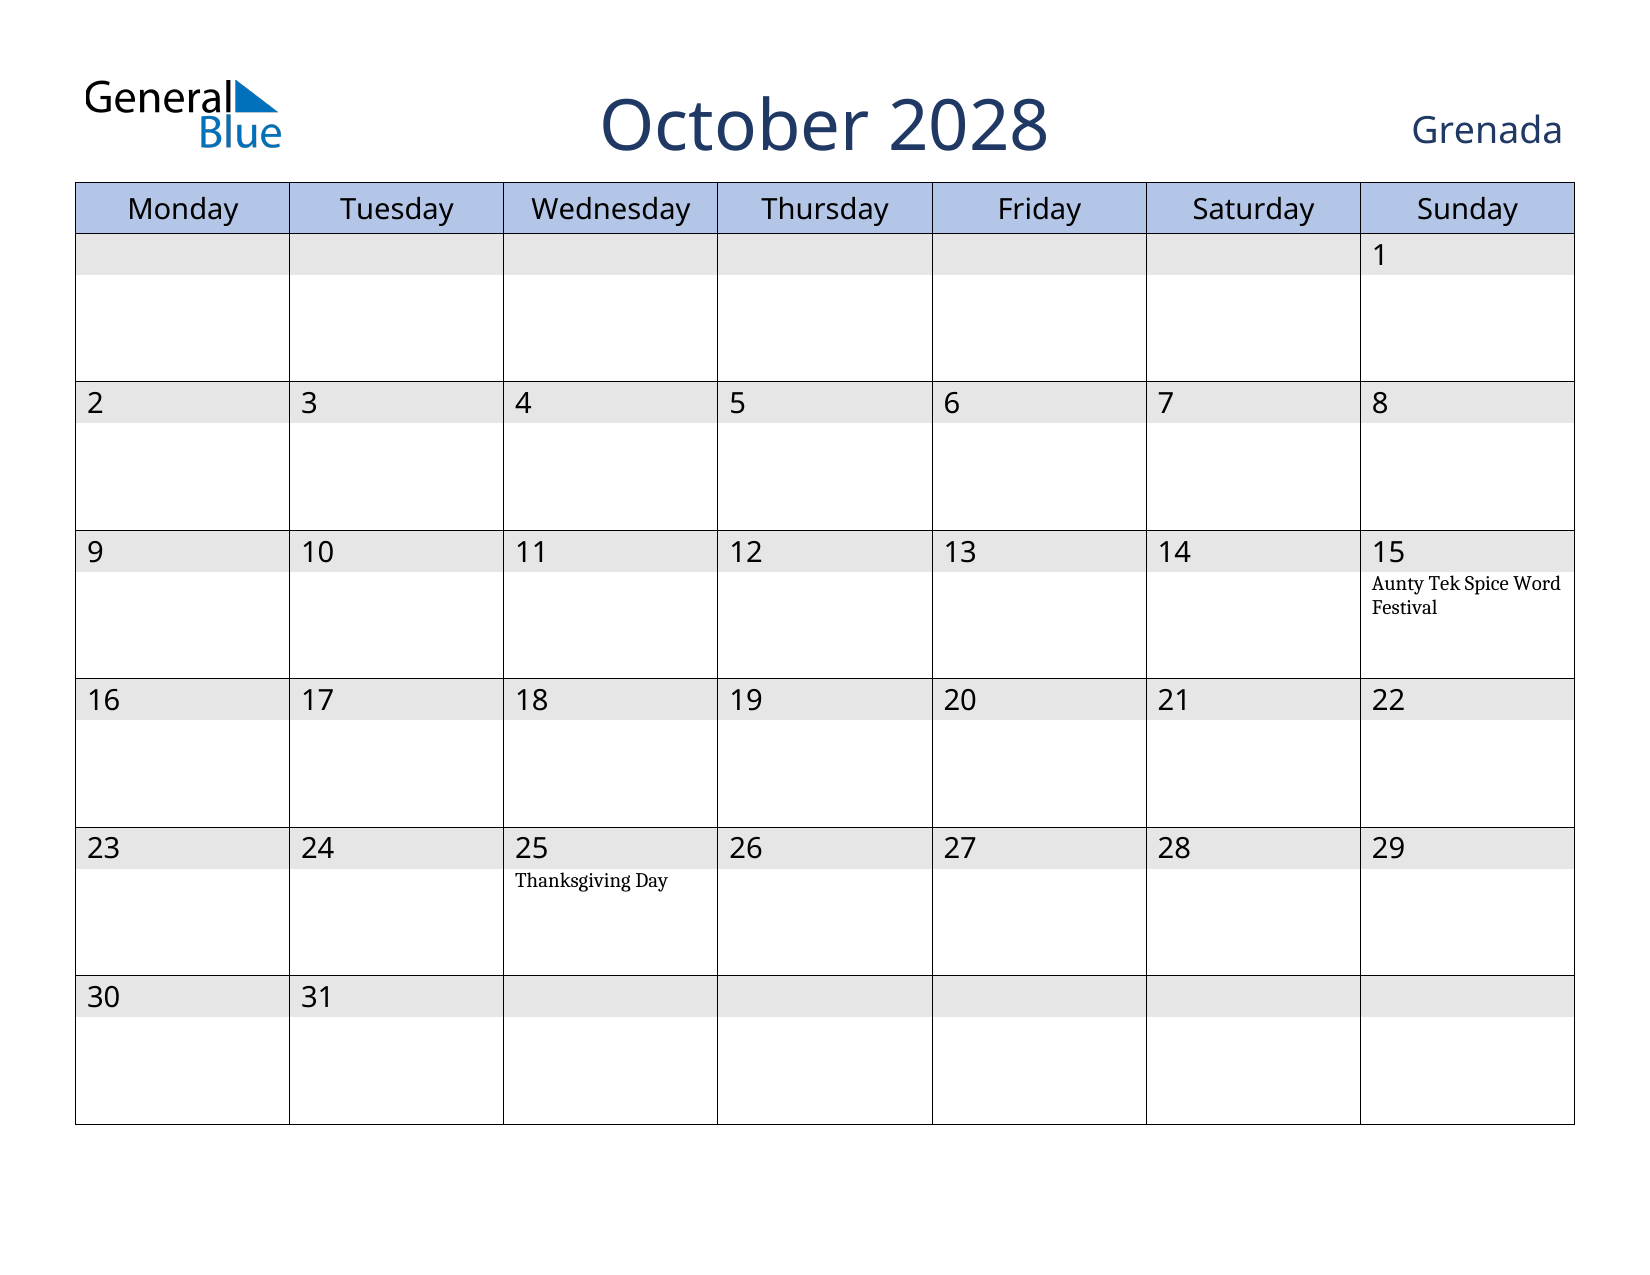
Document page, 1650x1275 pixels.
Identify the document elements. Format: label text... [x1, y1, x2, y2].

table_cell 22 [1361, 679, 1574, 720]
table_cell [933, 275, 1146, 381]
table_cell [290, 1017, 503, 1123]
table_cell 16 [76, 679, 289, 720]
table_cell Wednesday [504, 183, 717, 233]
table_cell [290, 275, 503, 381]
table_cell [718, 1017, 932, 1123]
table_cell [1361, 720, 1574, 827]
table_cell [1147, 976, 1360, 1017]
table_cell Tuesday [290, 183, 503, 233]
table_cell 7 [1147, 382, 1360, 423]
table_cell [504, 976, 717, 1017]
table_cell [718, 572, 932, 678]
table_cell [76, 1017, 289, 1123]
table_header October 2028 [504, 75, 1146, 182]
table_cell 10 [290, 531, 503, 572]
table_cell [718, 234, 932, 275]
table_cell [718, 976, 932, 1017]
table_cell [504, 275, 717, 381]
table_cell [1147, 720, 1360, 827]
table_cell [1361, 976, 1574, 1017]
table_cell Thursday [718, 183, 932, 233]
table_cell 24 [290, 828, 503, 869]
table_header [76, 75, 503, 182]
table_cell [504, 234, 717, 275]
table_cell [1147, 275, 1360, 381]
table_cell [290, 572, 503, 678]
table_cell 17 [290, 679, 503, 720]
table_cell [718, 720, 932, 827]
table_cell [504, 423, 717, 530]
table_cell [1147, 1017, 1360, 1123]
table_cell [933, 234, 1146, 275]
table_cell [718, 275, 932, 381]
table_cell Friday [933, 183, 1146, 233]
table_cell 6 [933, 382, 1146, 423]
table_cell [1147, 423, 1360, 530]
table_cell 19 [718, 679, 932, 720]
table_cell [76, 275, 289, 381]
table_cell 12 [718, 531, 932, 572]
table_cell 3 [290, 382, 503, 423]
table_cell 26 [718, 828, 932, 869]
table_cell Aunty Tek Spice Word Festival [1361, 572, 1574, 678]
table_cell [76, 720, 289, 827]
table_cell Saturday [1147, 183, 1360, 233]
table_header Grenada [1146, 75, 1574, 182]
table_cell 18 [504, 679, 717, 720]
table_cell 28 [1147, 828, 1360, 869]
table_cell [290, 234, 503, 275]
table_cell [290, 720, 503, 827]
table_cell [504, 720, 717, 827]
table_cell [76, 234, 289, 275]
table_cell [290, 423, 503, 530]
table_cell 21 [1147, 679, 1360, 720]
table_cell [504, 572, 717, 678]
table_cell Sunday [1361, 183, 1574, 233]
table_cell 11 [504, 531, 717, 572]
table_cell [290, 869, 503, 975]
table_cell [933, 572, 1146, 678]
table_cell 29 [1361, 828, 1574, 869]
table_cell 25 [504, 828, 717, 869]
table_cell [1361, 275, 1574, 381]
table_cell [1361, 423, 1574, 530]
table_cell 2 [76, 382, 289, 423]
table_cell 9 [76, 531, 289, 572]
table_cell [1361, 869, 1574, 975]
table_cell [76, 423, 289, 530]
picture [86, 80, 281, 148]
table_cell [933, 1017, 1146, 1123]
table_cell 1 [1361, 234, 1574, 275]
table_cell 20 [933, 679, 1146, 720]
table_cell [76, 572, 289, 678]
table_cell 23 [76, 828, 289, 869]
table_cell 30 [76, 976, 289, 1017]
table_cell [1147, 869, 1360, 975]
table_cell [933, 976, 1146, 1017]
table_cell [933, 869, 1146, 975]
table_cell 13 [933, 531, 1146, 572]
table_cell 4 [504, 382, 717, 423]
table_cell 8 [1361, 382, 1574, 423]
table_cell [933, 720, 1146, 827]
table_cell [504, 1017, 717, 1123]
table_cell 27 [933, 828, 1146, 869]
table_cell 31 [290, 976, 503, 1017]
table_cell [718, 423, 932, 530]
table_cell [1147, 234, 1360, 275]
table_cell [76, 869, 289, 975]
table_cell [718, 869, 932, 975]
table_cell 14 [1147, 531, 1360, 572]
table_cell 5 [718, 382, 932, 423]
table_cell Monday [76, 183, 289, 233]
table_cell [1147, 572, 1360, 678]
table_cell 15 [1361, 531, 1574, 572]
table_cell [933, 423, 1146, 530]
table_cell Thanksgiving Day [504, 869, 717, 975]
table_cell [1361, 1017, 1574, 1123]
